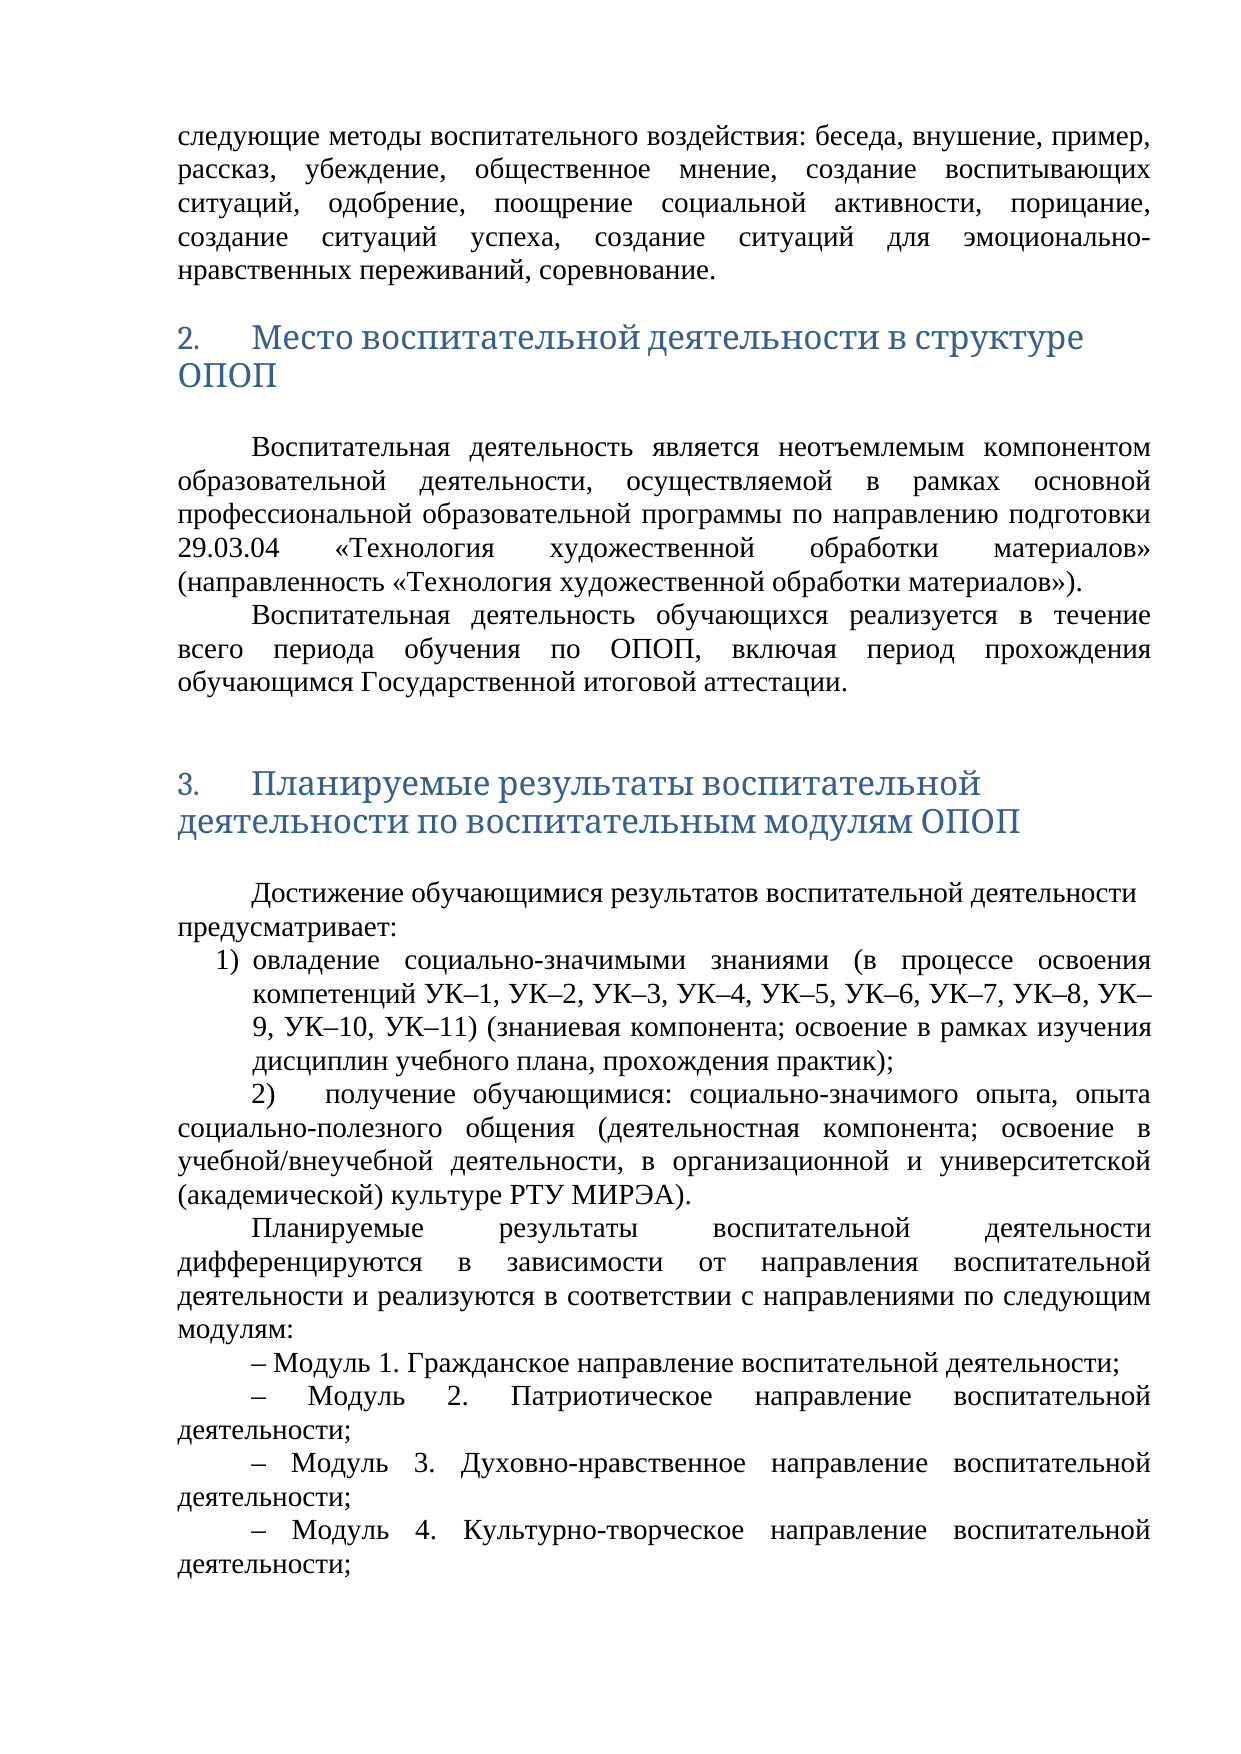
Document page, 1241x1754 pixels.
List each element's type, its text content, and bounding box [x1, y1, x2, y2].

subtitle 2. Место воспитательной деятельности в структуре ОПОП [177, 319, 1152, 396]
text – Модуль 2. Патриотическое направление воспитательной деятельности; [177, 1378, 1152, 1445]
text Достижение обучающимися результатов воспитательной деятельности предусматривает: [177, 875, 1152, 942]
text Планируемые результаты воспитательной деятельности дифференцируются в зависимости от направления воспитательной деятельности и реализуются в соответствии с направлениями по следующим модулям: [177, 1211, 1152, 1345]
text – Модуль 4. Культурно-творческое направление воспитательной деятельности; [177, 1512, 1152, 1579]
list овладение социально-значимыми знаниями (в процессе освоения компетенций УК–1, УК–2, УК–3, УК–4, УК–5, УК–6, УК–7, УК–8, УК–9, УК–10, УК–11) (знаниевая компонента; освоение в рамках изучения дисциплин учебного плана, прохождения практик); [215, 942, 1152, 1076]
text Воспитательная деятельность обучающихся реализуется в течение всего периода обучения по ОПОП, включая период прохождения обучающимся Государственной итоговой аттестации. [177, 597, 1152, 698]
text – Модуль 1. Гражданское направление воспитательной деятельности; [177, 1345, 1152, 1378]
list получение обучающимися: социально-значимого опыта, опыта социально-полезного общения (деятельностная компонента; освоение в учебной/внеучебной деятельности, в организационной и университетской (академической) культуре РТУ МИРЭА). [177, 1076, 1152, 1211]
subtitle 3. Планируемые результаты воспитательной деятельности по воспитательным модулям ОПОП [177, 765, 1152, 842]
text Воспитательная деятельность является неотъемлемым компонентом образовательной деятельности, осуществляемой в рамках основной профессиональной образовательной программы по направлению подготовки 29.03.04 «Технология художественной обработки материалов» (направленность «Технология художественной обработки материалов»). [177, 429, 1152, 597]
text – Модуль 3. Духовно-нравственное направление воспитательной деятельности; [177, 1445, 1152, 1512]
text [177, 118, 1152, 286]
